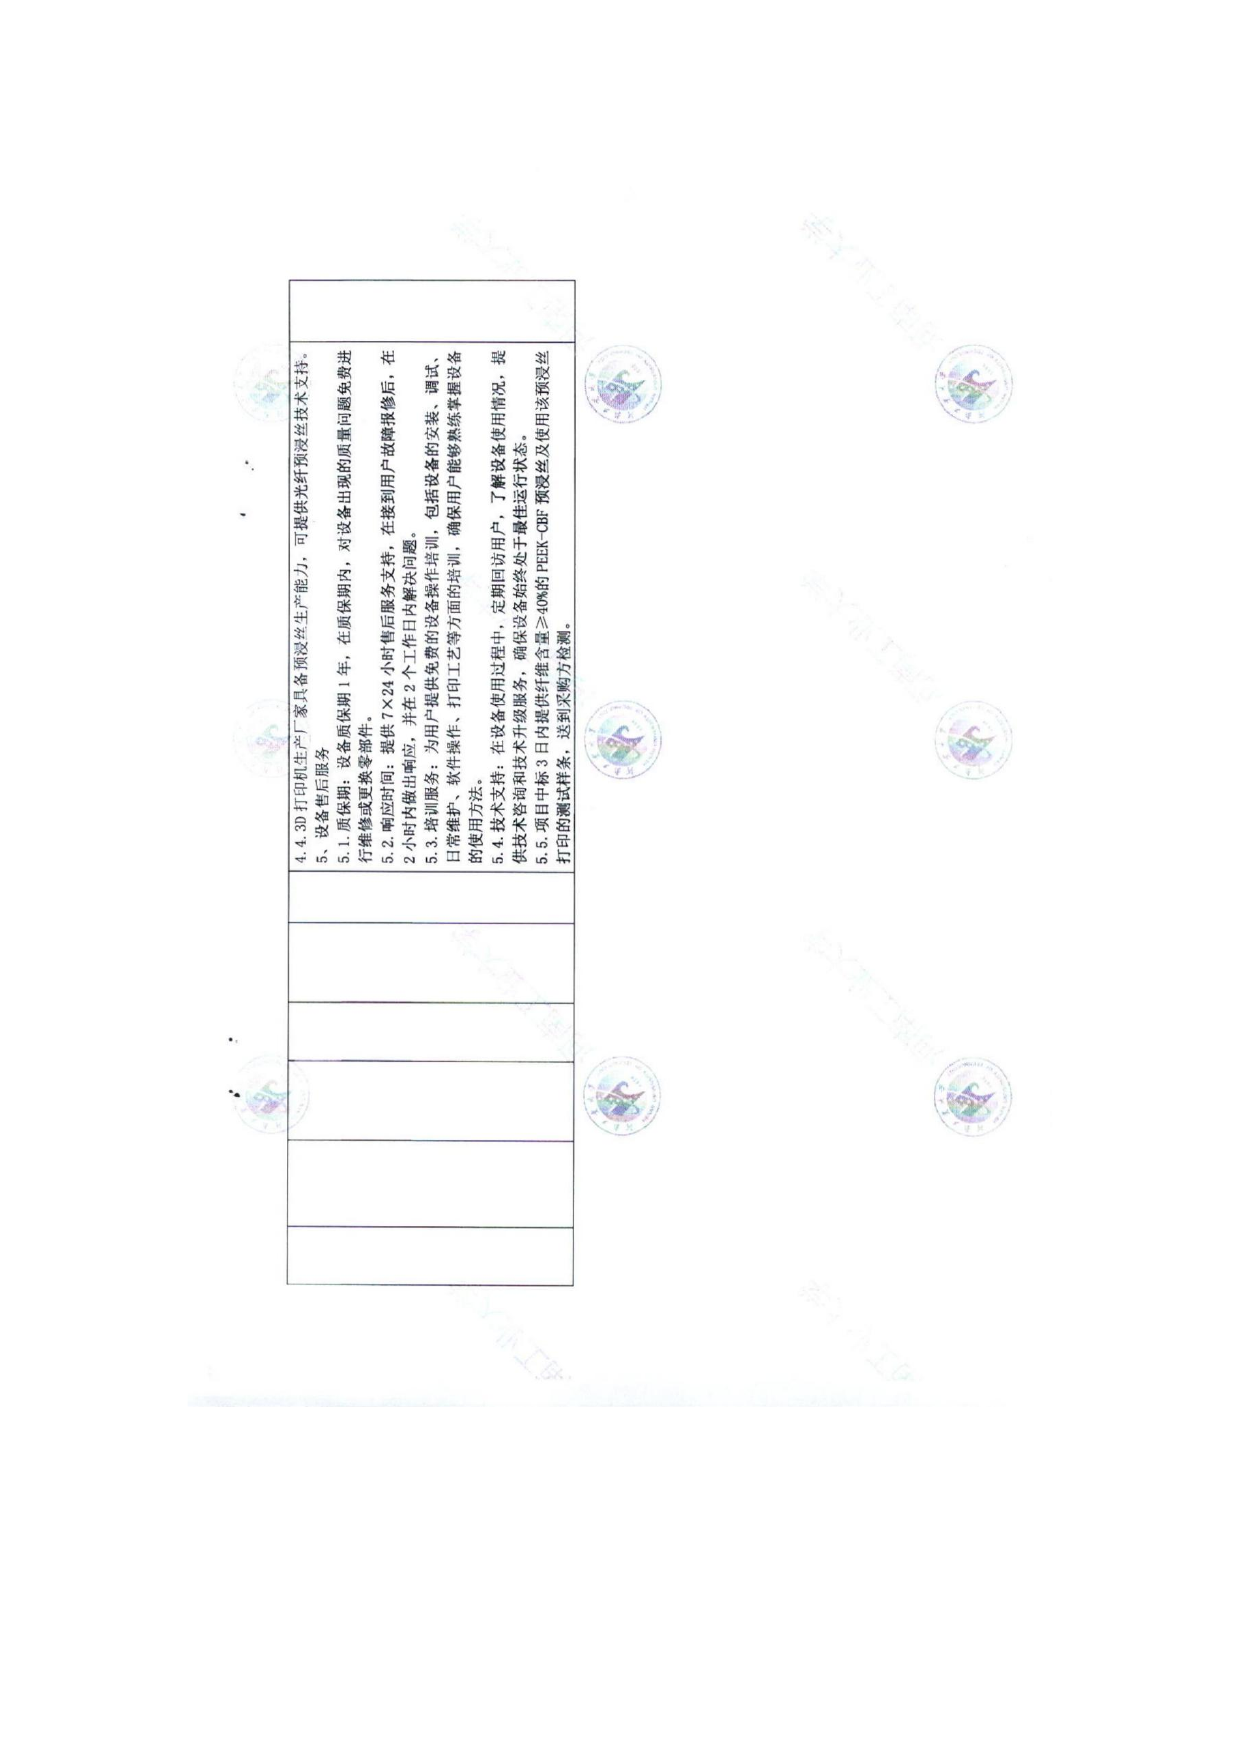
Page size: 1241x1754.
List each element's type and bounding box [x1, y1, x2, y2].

picture [187, 162, 1053, 1407]
